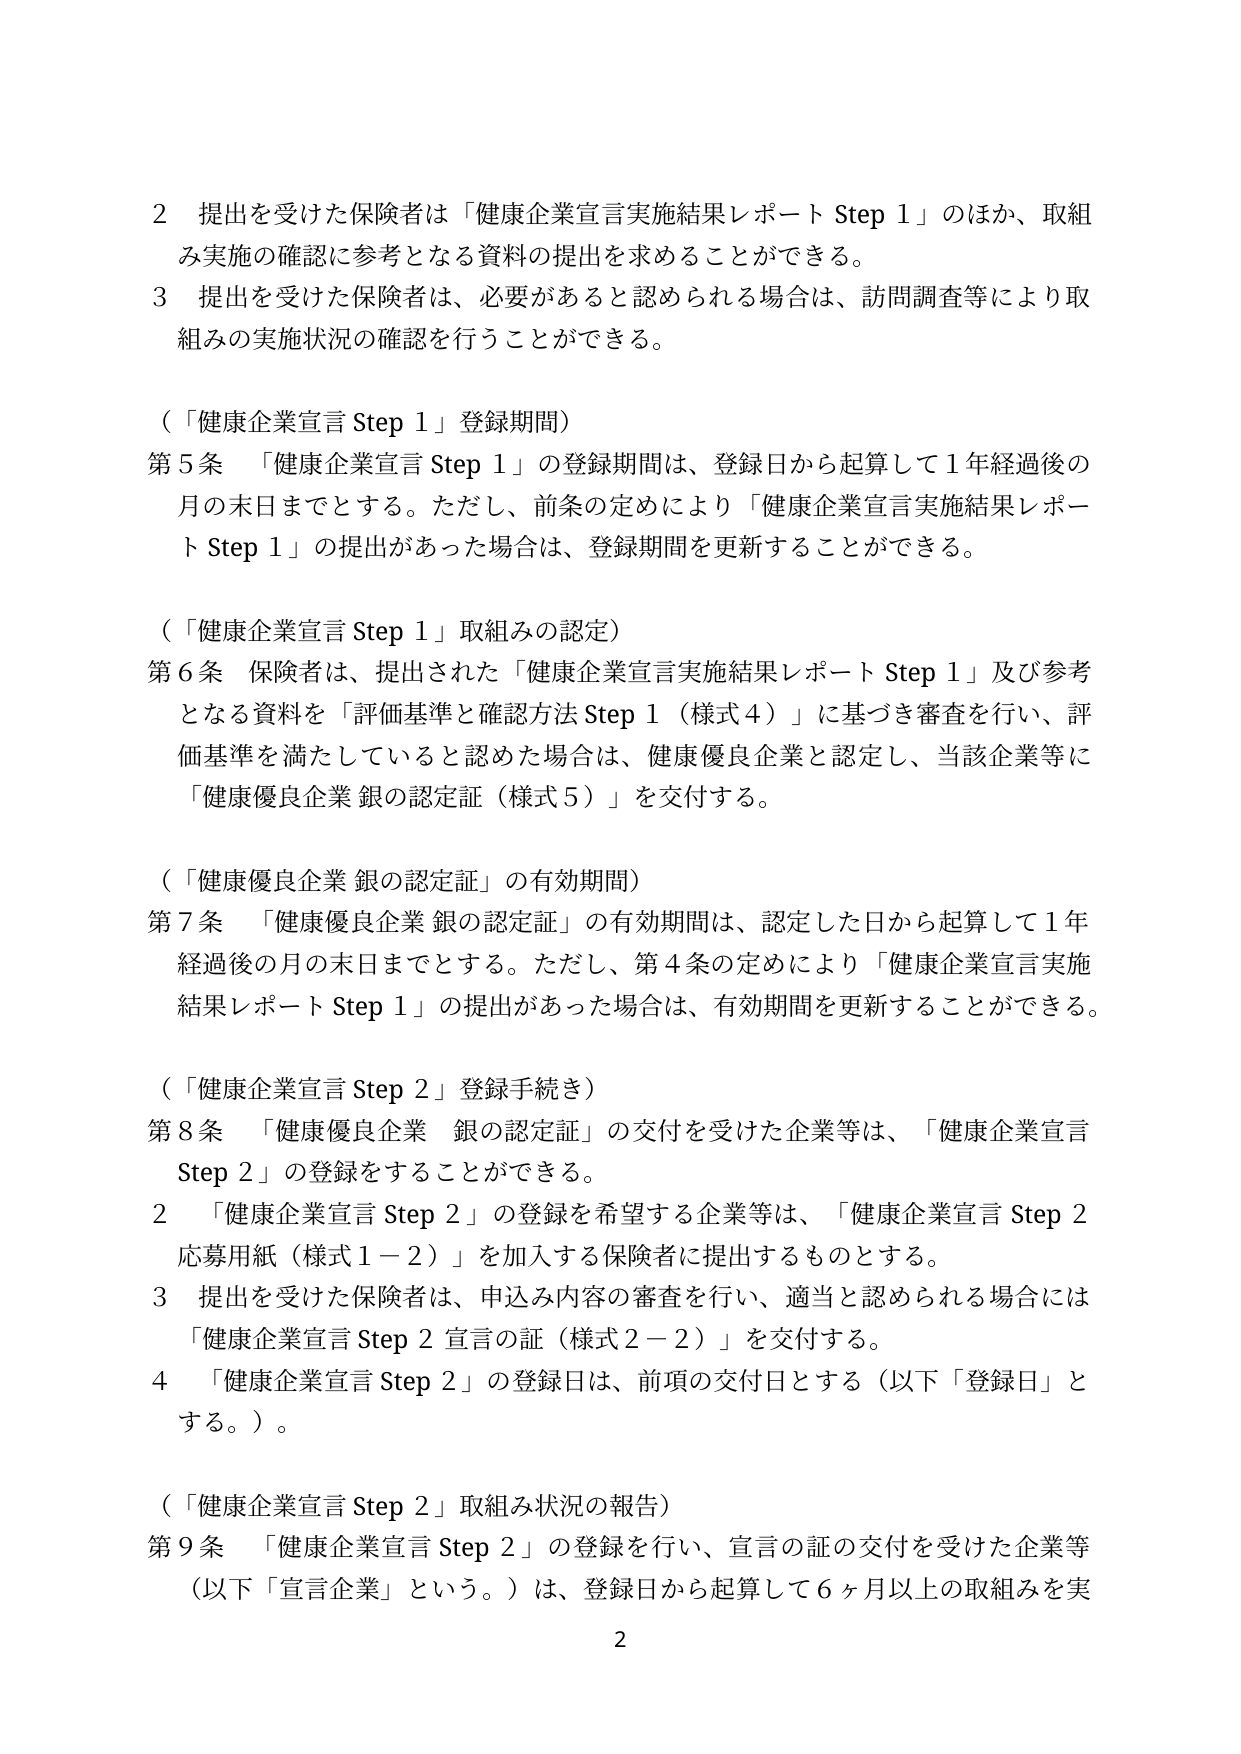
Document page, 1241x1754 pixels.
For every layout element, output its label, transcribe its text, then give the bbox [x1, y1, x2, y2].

text 第７条 「健康優良企業 銀の認定証」の有効期間は、認定した日から起算して１年経過後の月の末日までとする。ただし、第４条の定めにより「健康企業宣言実施結果レポートStep１」の提出があった場合は、有効期間を更新することができる。 [148, 900, 1092, 1025]
text ２ 「健康企業宣言Step２」の登録を希望する企業等は、「健康企業宣言Step２応募用紙（様式１－２）」を加入する保険者に提出するものとする。 [148, 1192, 1092, 1275]
text 第５条 「健康企業宣言Step１」の登録期間は、登録日から起算して１年経過後の月の末日までとする。ただし、前条の定めにより「健康企業宣言実施結果レポートStep１」の提出があった場合は、登録期間を更新することができる。 [148, 442, 1092, 567]
text 第６条 保険者は、提出された「健康企業宣言実施結果レポートStep１」及び参考となる資料を「評価基準と確認方法Step１（様式４）」に基づき審査を行い、評価基準を満たしていると認めた場合は、健康優良企業と認定し、当該企業等に「健康優良企業 銀の認定証（様式５）」を交付する。 [148, 650, 1092, 817]
text （「健康企業宣言Step１」取組みの認定） [148, 609, 1092, 650]
text （「健康企業宣言Step２」取組み状況の報告） [148, 1484, 1092, 1525]
text （「健康優良企業 銀の認定証」の有効期間） [148, 859, 1092, 900]
text ４ 「健康企業宣言Step２」の登録日は、前項の交付日とする（以下「登録日」とする。）。 [148, 1359, 1092, 1442]
text ３ 提出を受けた保険者は、必要があると認められる場合は、訪問調査等により取組みの実施状況の確認を行うことができる。 [148, 275, 1092, 359]
text ２ 提出を受けた保険者は「健康企業宣言実施結果レポートStep１」のほか、取組み実施の確認に参考となる資料の提出を求めることができる。 [148, 192, 1092, 275]
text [148, 1525, 1092, 1609]
text （「健康企業宣言Step１」登録期間） [148, 400, 1092, 442]
text ３ 提出を受けた保険者は、申込み内容の審査を行い、適当と認められる場合には「健康企業宣言Step２ 宣言の証（様式２－２）」を交付する。 [148, 1275, 1092, 1359]
text 第８条 「健康優良企業 銀の認定証」の交付を受けた企業等は、「健康企業宣言Step２」の登録をすることができる。 [148, 1109, 1092, 1192]
text （「健康企業宣言Step２」登録手続き） [148, 1067, 1092, 1109]
